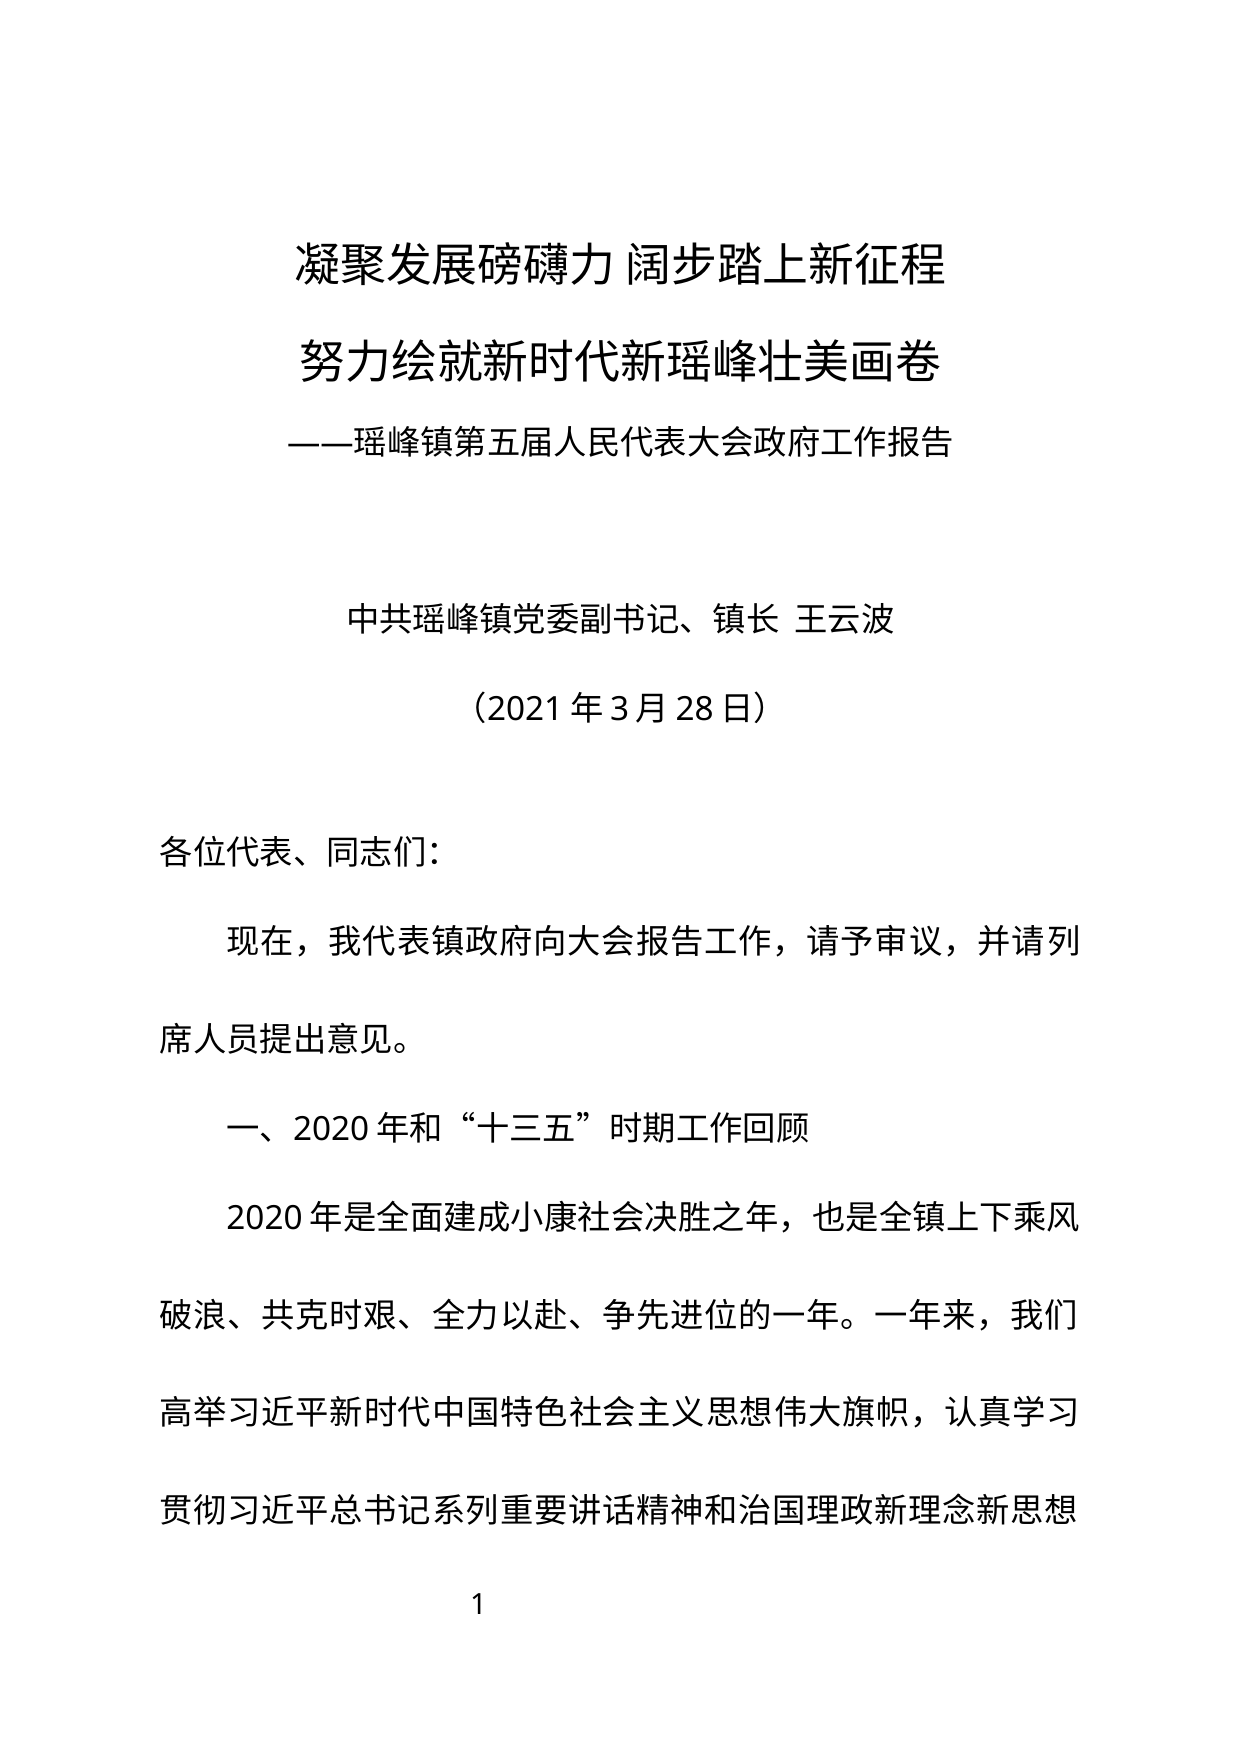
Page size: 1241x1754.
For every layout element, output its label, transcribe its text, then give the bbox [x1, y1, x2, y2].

text ——瑶峰镇第五届人民代表大会政府工作报告 [159, 407, 1081, 472]
text 各位代表、同志们： [159, 818, 1081, 883]
text 凝聚发展磅礴力 阔步踏上新征程 [159, 212, 1081, 310]
text 努力绘就新时代新瑶峰壮美画卷 [159, 310, 1081, 407]
text （2021年3月28日） [159, 673, 1081, 738]
text 中共瑶峰镇党委副书记、镇长 王云波 [159, 584, 1081, 649]
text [159, 1183, 1081, 1540]
text 一、2020年和“十三五”时期工作回顾 [159, 1093, 1081, 1158]
text 现在，我代表镇政府向大会报告工作，请予审议，并请列席人员提出意见。 [159, 907, 1081, 1069]
